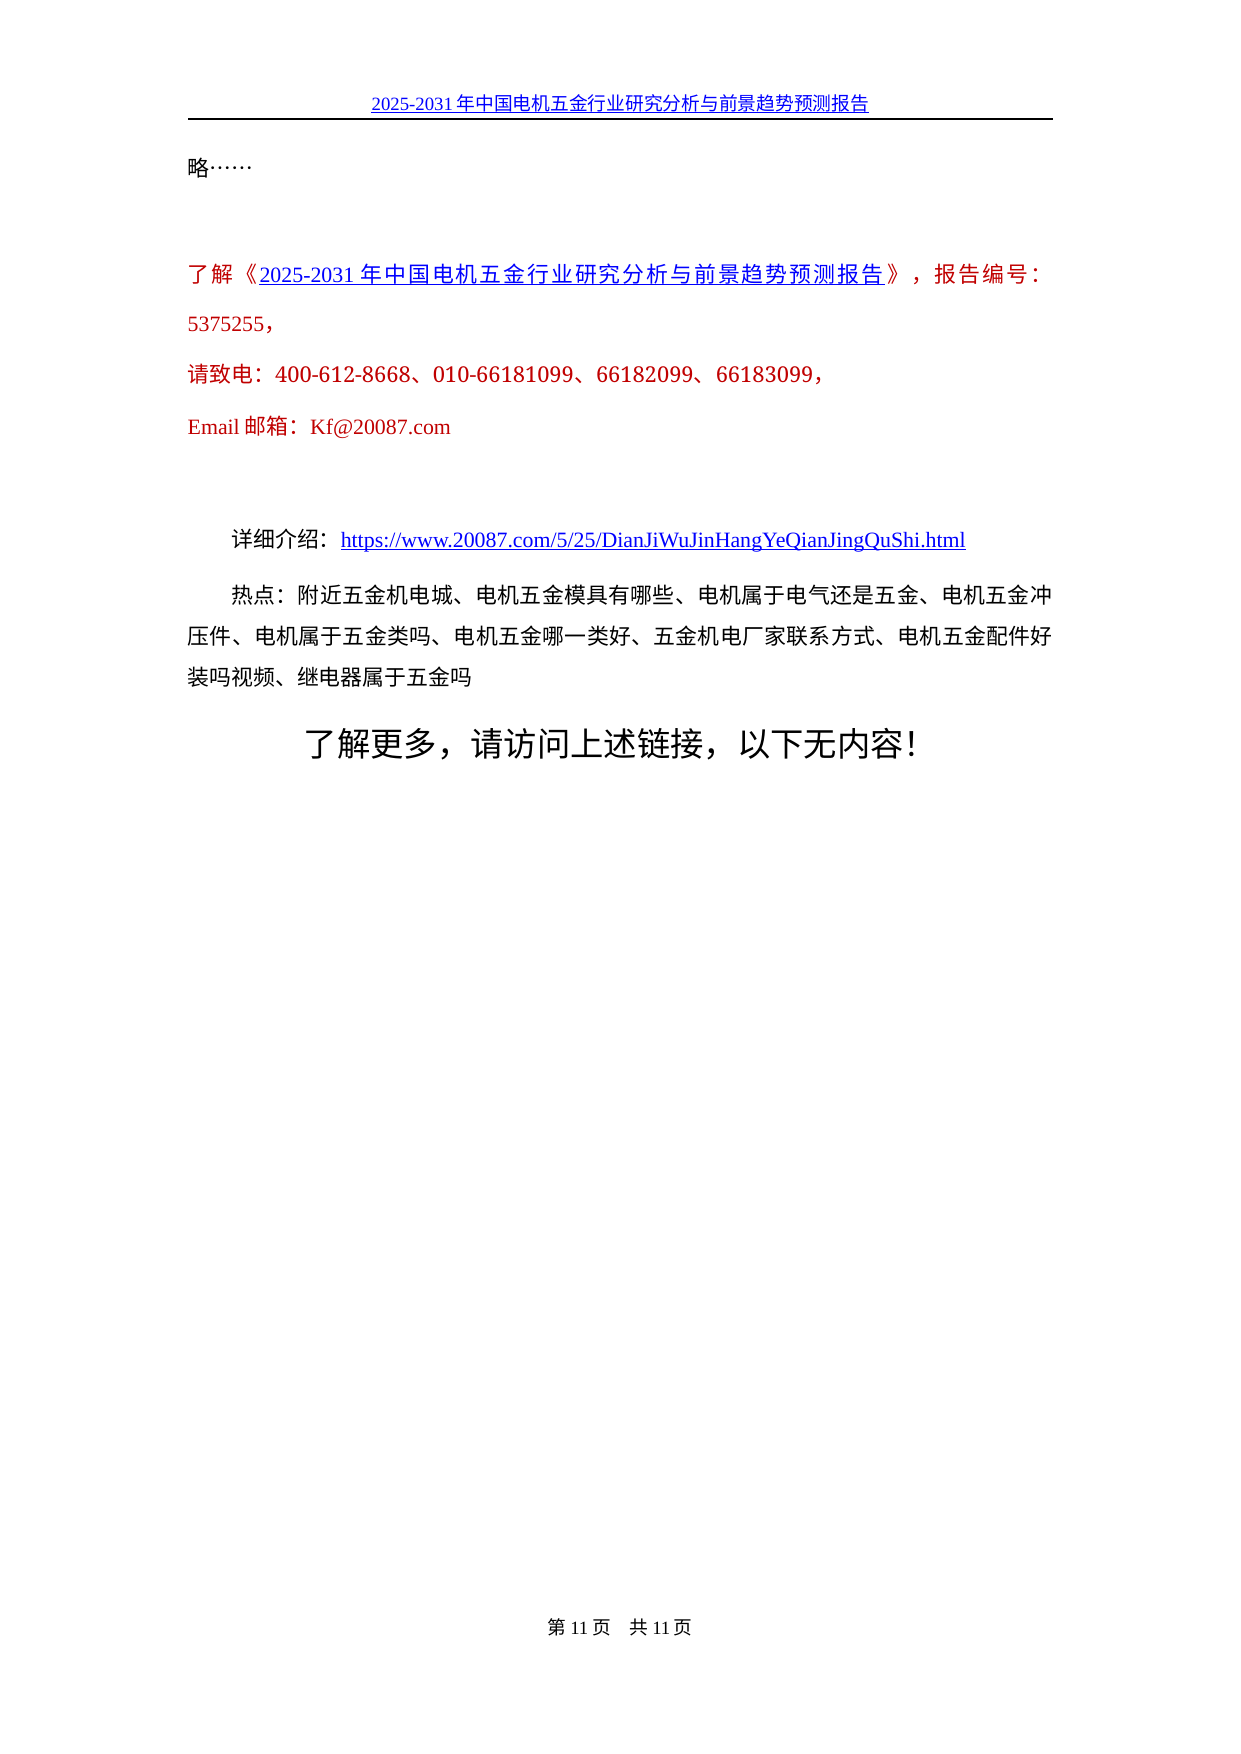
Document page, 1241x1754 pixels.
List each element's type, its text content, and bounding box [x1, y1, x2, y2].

text 热点：附近五金机电城、电机五金模具有哪些、电机属于电气还是五金、电机五金冲压件、电机属于五金类吗、电机五金哪一类好、五金机电厂家联系方式、电机五金配件好装吗视频、继电器属于五金吗 [187, 578, 1053, 692]
text Email邮箱：Kf@20087.com [187, 408, 1053, 441]
text 了解《2025-2031年中国电机五金行业研究分析与前景趋势预测报告》，报告编号：5375255， [187, 257, 1053, 338]
text 详细介绍：https://www.20087.com/5/25/DianJiWuJinHangYeQianJingQuShi.html [187, 521, 1053, 554]
title 了解更多，请访问上述链接，以下无内容！ [187, 709, 1053, 774]
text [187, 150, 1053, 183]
text 请致电：400-612-8668、010-66181099、66182099、66183099， [187, 357, 1053, 389]
